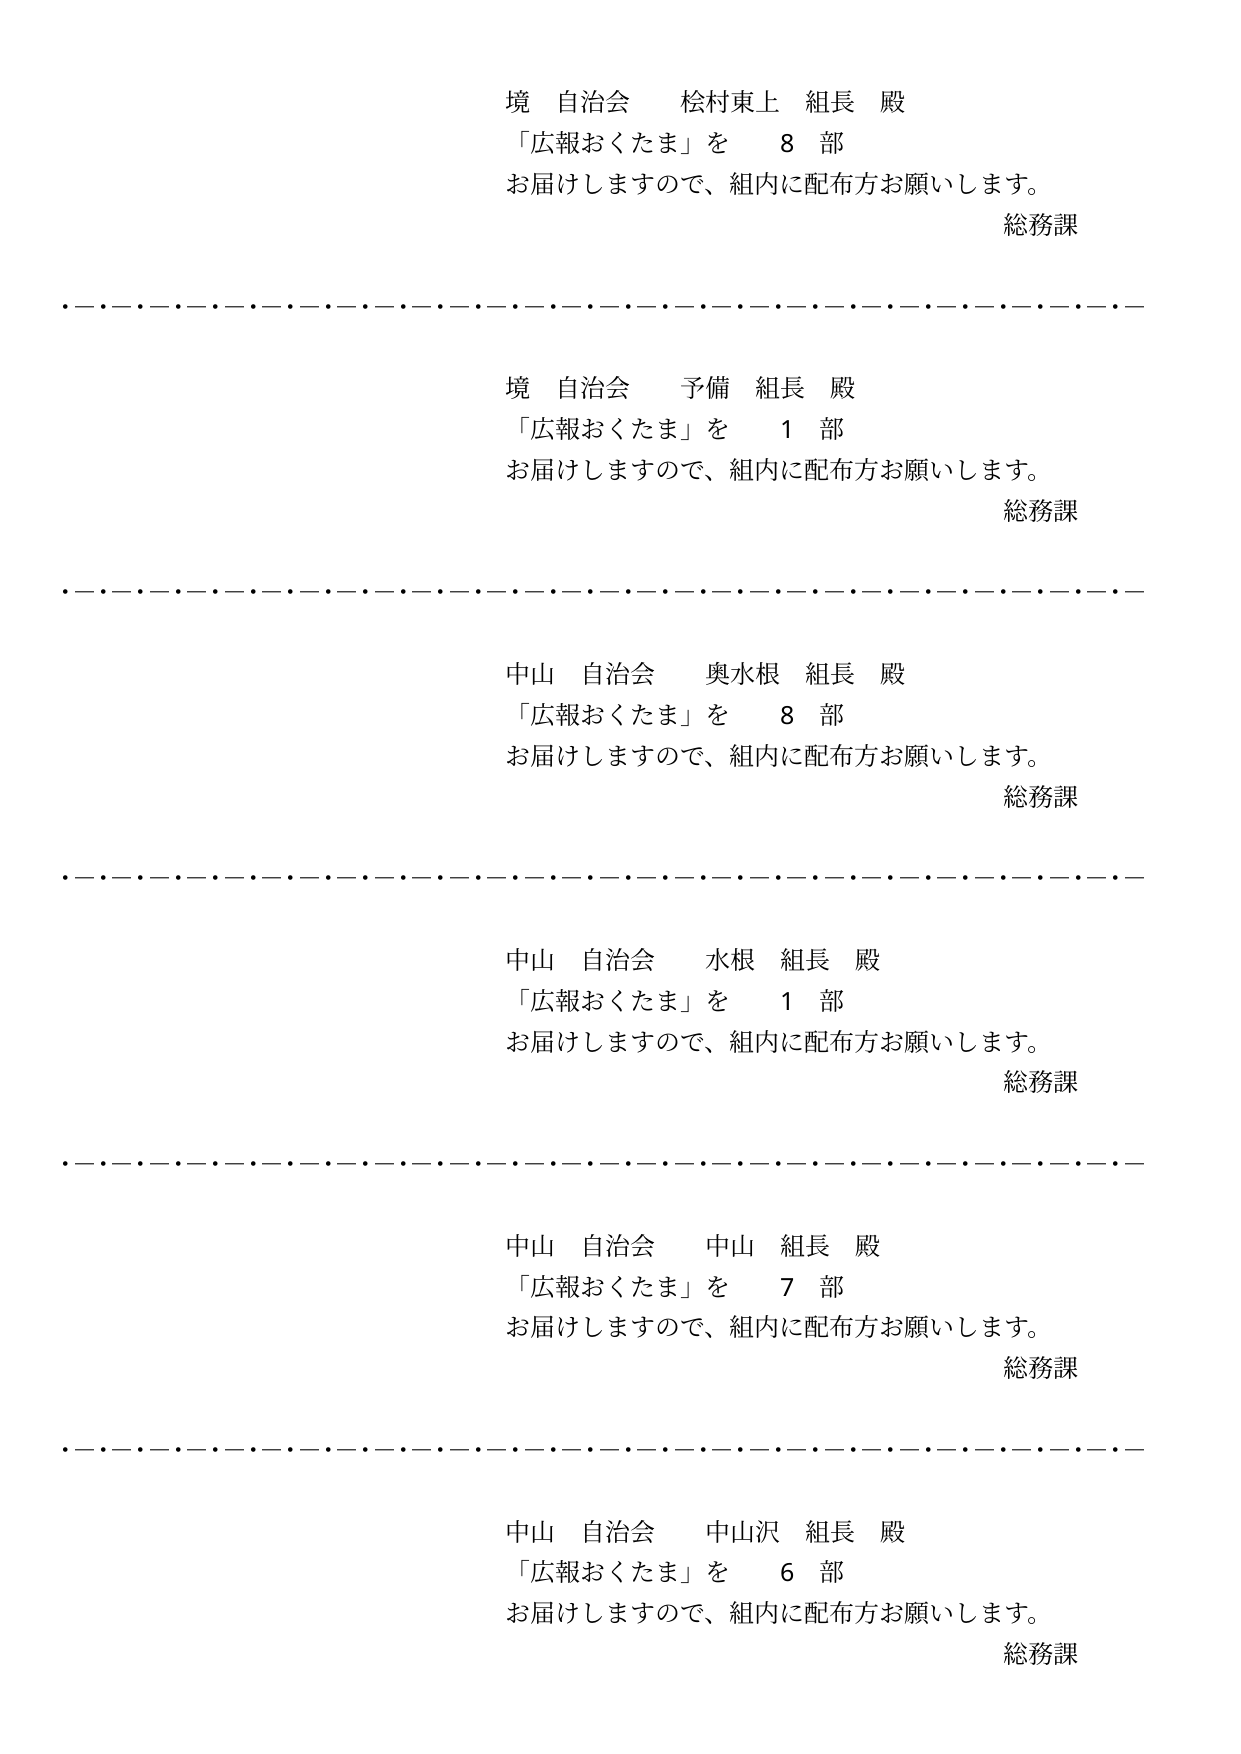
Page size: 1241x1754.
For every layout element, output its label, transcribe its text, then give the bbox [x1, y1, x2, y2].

text ･－･－･－･－･－･－･－･－･－･－･－･－･－･－･－･－･－･－･－･－･－･－･－･－･－･－･－･－･－ [59, 857, 1152, 897]
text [59, 1428, 1152, 1469]
text 中山 自治会 中山 組長 殿 [505, 1224, 1152, 1265]
text 中山 自治会 中山沢 組長 殿 [505, 1510, 1152, 1551]
text お届けしますので、組内に配布方お願いします。 [505, 162, 1152, 203]
text 「広報おくたま」を 6 部 [505, 1551, 1152, 1592]
text 総務課 [505, 1347, 1078, 1387]
text 中山 自治会 水根 組長 殿 [505, 938, 1152, 979]
text ･－･－･－･－･－･－･－･－･－･－･－･－･－･－･－･－･－･－･－･－･－･－･－･－･－･－･－･－･－ [59, 571, 1152, 612]
text 「広報おくたま」を 7 部 [505, 1265, 1152, 1306]
text 中山 自治会 奥水根 組長 殿 [505, 652, 1152, 693]
text 「広報おくたま」を 8 部 [505, 693, 1152, 734]
text お届けしますので、組内に配布方お願いします。 [505, 1020, 1152, 1061]
text ･－･－･－･－･－･－･－･－･－･－･－･－･－･－･－･－･－･－･－･－･－･－･－･－･－･－･－･－･－ [59, 1142, 1152, 1183]
text 総務課 [505, 775, 1078, 816]
text 境 自治会 桧村東上 組長 殿 [505, 81, 1152, 122]
text お届けしますので、組内に配布方お願いします。 [505, 1592, 1152, 1632]
text 総務課 [505, 203, 1078, 244]
text 総務課 [505, 1061, 1078, 1102]
text 「広報おくたま」を 8 部 [505, 122, 1152, 162]
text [59, 285, 1152, 326]
text 「広報おくたま」を 1 部 [505, 979, 1152, 1020]
text 総務課 [505, 1632, 1078, 1673]
text お届けしますので、組内に配布方お願いします。 [505, 448, 1152, 489]
text 総務課 [505, 489, 1078, 530]
text お届けしますので、組内に配布方お願いします。 [505, 1306, 1152, 1347]
text お届けしますので、組内に配布方お願いします。 [505, 734, 1152, 775]
text 境 自治会 予備 組長 殿 [505, 367, 1152, 407]
text 「広報おくたま」を 1 部 [505, 407, 1152, 448]
